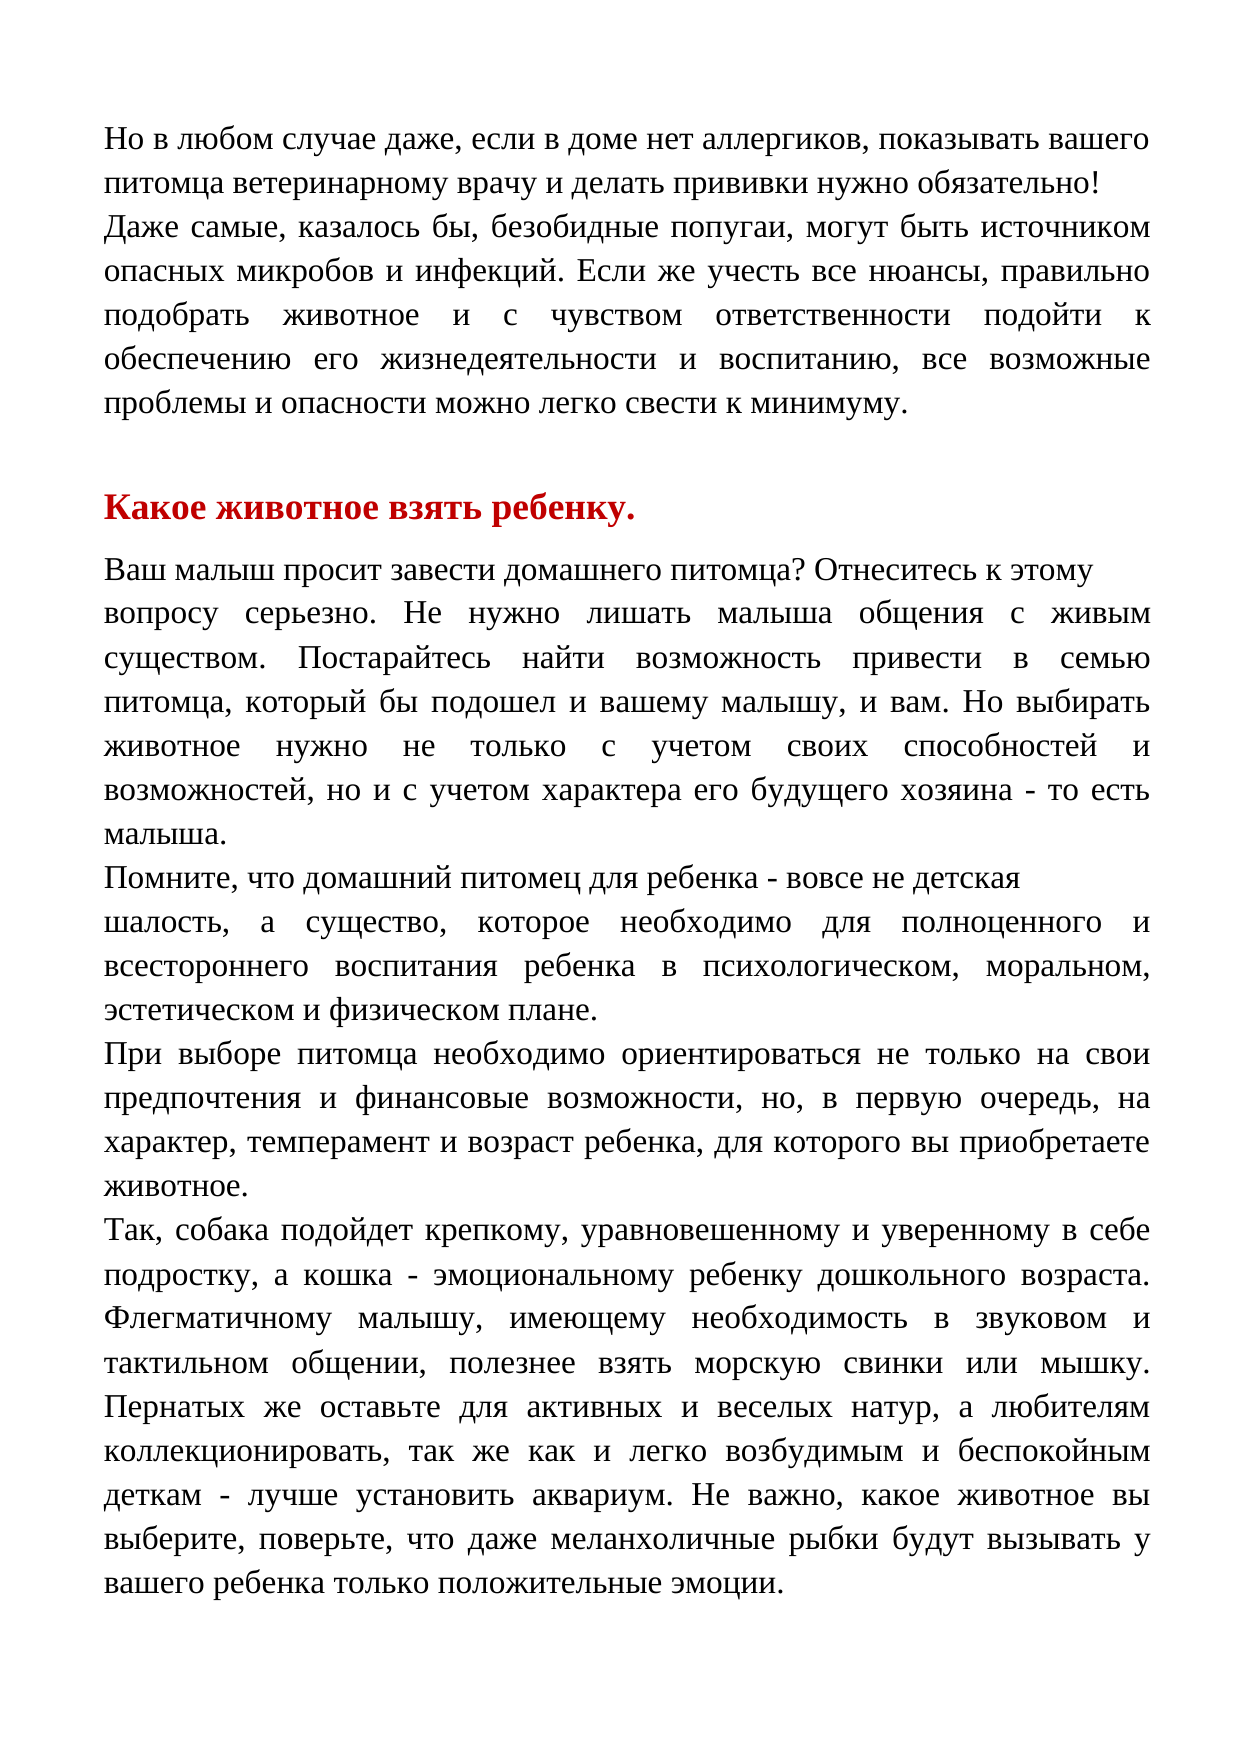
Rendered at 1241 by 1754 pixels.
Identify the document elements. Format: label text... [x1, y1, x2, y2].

text Какое животное взять ребенку. [103, 484, 1152, 527]
text Так, собака подойдет крепкому, уравновешенному и уверенному в себе подростку, а кошка - эмоциональному ребенку дошкольного возраста. Флегматичному малышу, имеющему необходимость в звуковом и тактильном общении, полезнее взять морскую свинки или мышку. Пернатых же оставьте для активных и веселых натур, а любителям коллекционировать, так же как и легко возбудимым и беспокойным деткам - лучше установить аквариум. Не важно, какое животное вы выберите, поверьте, что даже меланхоличные рыбки будут вызывать у вашего ребенка только положительные эмоции. [103, 1210, 1152, 1601]
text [103, 118, 1152, 201]
text вопросу серьезно. Не нужно лишать малыша общения с живым существом. Постарайтесь найти возможность привести в семью питомца, который бы подошел и вашему малышу, и вам. Но выбирать животное нужно не только с учетом своих способностей и возможностей, но и с учетом характера его будущего хозяина - то есть малыша. [103, 593, 1152, 851]
text При выборе питомца необходимо ориентироваться не только на свои предпочтения и финансовые возможности, но, в первую очередь, на характер, темперамент и возраст ребенка, для которого вы приобретаете животное. [103, 1033, 1152, 1204]
text Помните, что домашний питомец для ребенка - вовсе не детская [103, 857, 1152, 896]
text шалость, а существо, которое необходимо для полноценного и всестороннего воспитания ребенка в психологическом, моральном, эстетическом и физическом плане. [103, 901, 1152, 1028]
text Даже самые, казалось бы, безобидные попугаи, могут быть источником опасных микробов и инфекций. Если же учесть все нюансы, правильно подобрать животное и с чувством ответственности подойти к обеспечению его жизнедеятельности и воспитанию, все возможные проблемы и опасности можно легко свести к минимуму. [103, 206, 1152, 421]
text Ваш малыш просит завести домашнего питомца? Отнеситесь к этому [103, 549, 1152, 587]
